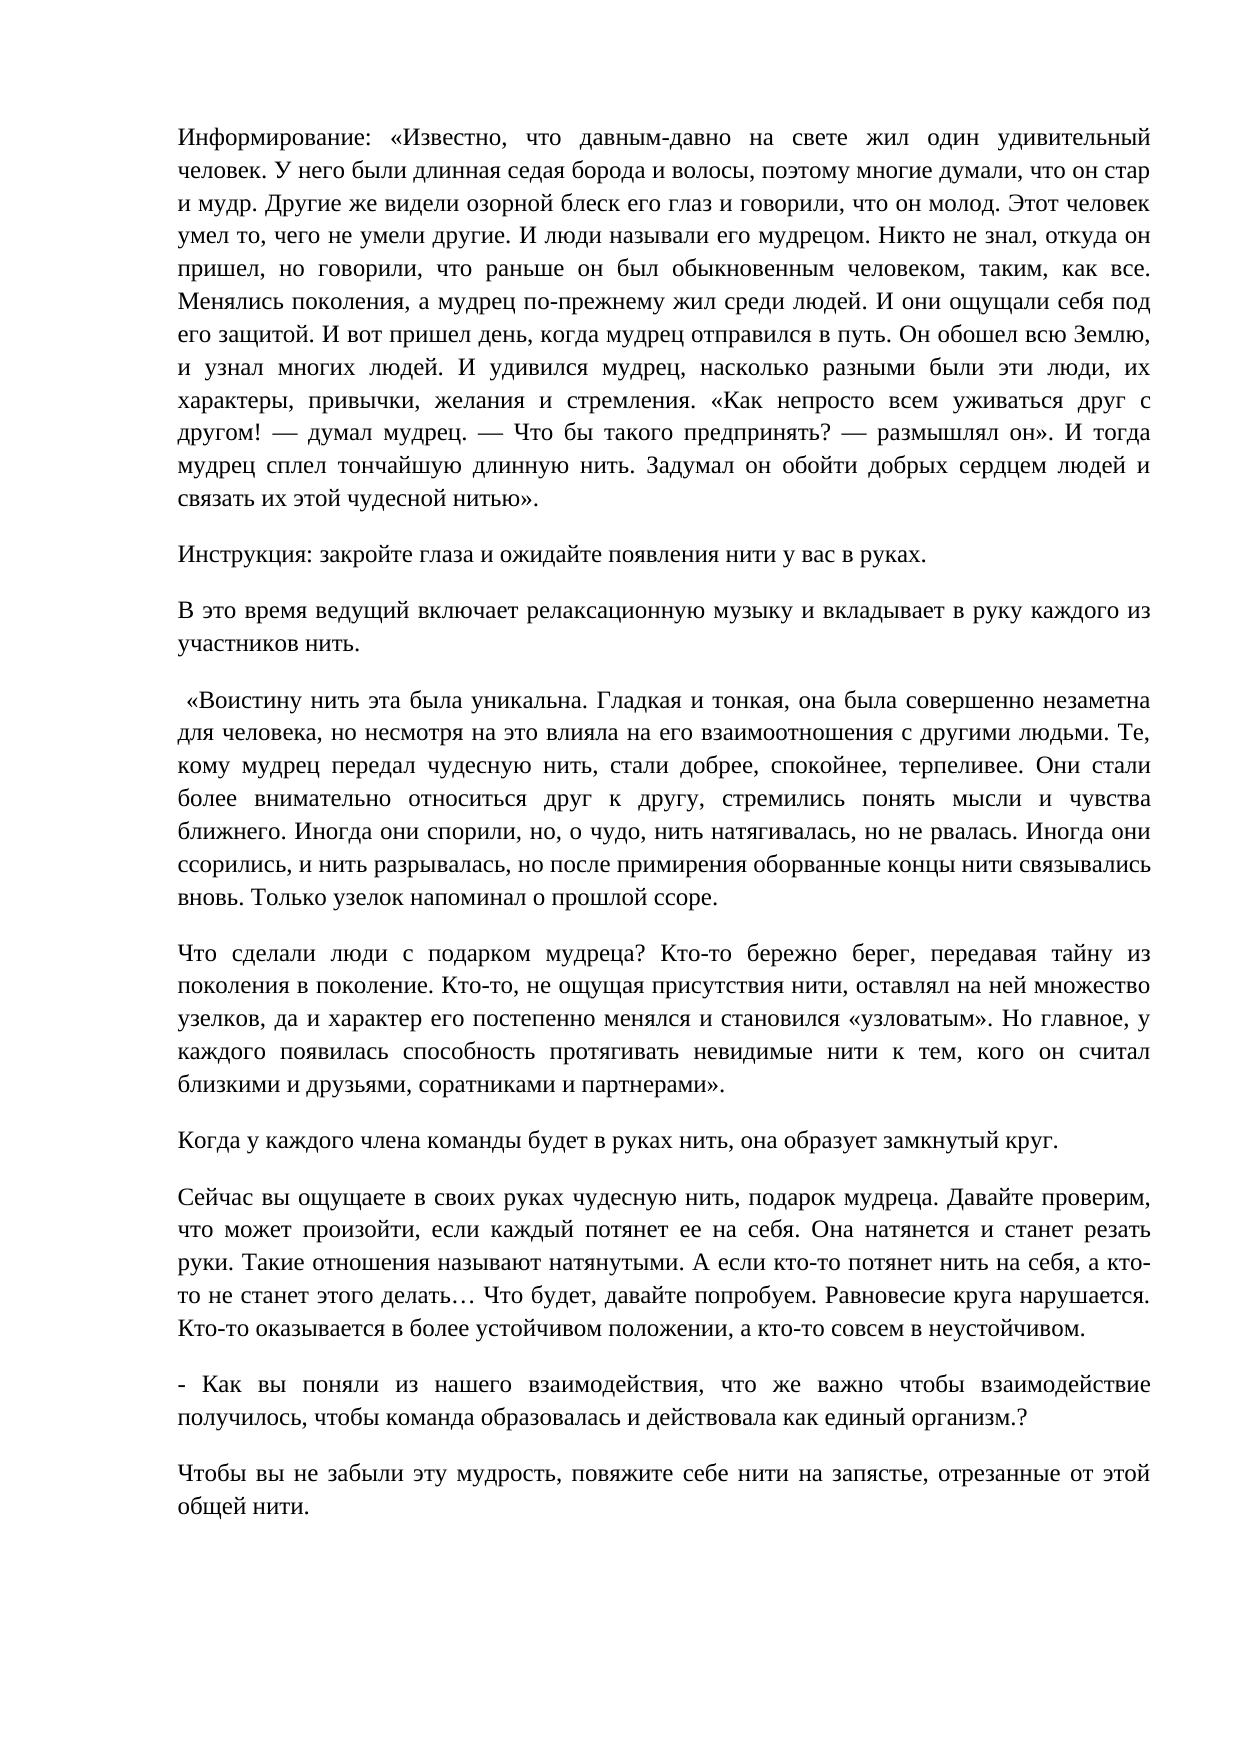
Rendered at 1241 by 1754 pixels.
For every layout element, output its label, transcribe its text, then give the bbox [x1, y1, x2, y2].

text В это время ведущий включает релаксационную музыку и вкладывает в руку каждого из участников нить. [177, 592, 1152, 657]
text Инструкция: закройте глаза и ожидайте появления нити у вас в руках. [177, 535, 1152, 568]
text Сейчас вы ощущаете в своих руках чудесную нить, подарок мудреца. Давайте проверим, что может произойти, если каждый потянет ее на себя. Она натянется и станет резать руки. Такие отношения называют натянутыми. А если кто-то потянет нить на себя, а кто-то не станет этого делать… Что будет, давайте попробуем. Равновесие круга нарушается. Кто-то оказывается в более устойчивом положении, а кто-то совсем в неустойчивом. [177, 1177, 1152, 1342]
text Когда у каждого члена команды будет в руках нить, она образует замкнутый круг. [177, 1121, 1152, 1154]
text - Как вы поняли из нашего взаимодействия, что же важно чтобы взаимодействие получилось, чтобы команда образовалась и действовала как единый организм.? [177, 1365, 1152, 1431]
text Чтобы вы не забыли эту мудрость, повяжите себе нити на запястье, отрезанные от этой общей нити. [177, 1454, 1152, 1520]
text «Воистину нить эта была уникальна. Гладкая и тонкая, она была совершенно незаметна для человека, но несмотря на это влияла на его взаимоотношения с другими людьми. Те, кому мудрец передал чудесную нить, стали добрее, спокойнее, терпеливее. Они стали более внимательно относиться друг к другу, стремились понять мысли и чувства ближнего. Иногда они спорили, но, о чудо, нить натягивалась, но не рвалась. Иногда они ссорились, и нить разрывалась, но после примирения оборванные концы нити связывались вновь. Только узелок напоминал о прошлой ссоре. [177, 681, 1152, 910]
text Информирование: «Известно, что давным-давно на свете жил один удивительный человек. У него были длинная седая борода и волосы, поэтому многие думали, что он стар и мудр. Другие же видели озорной блеск его глаз и говорили, что он молод. Этот человек умел то, чего не умели другие. И люди называли его мудрецом. Никто не знал, откуда он пришел, но говорили, что раньше он был обыкновенным человеком, таким, как все. Менялись поколения, а мудрец по-прежнему жил среди людей. И они ощущали себя под его защитой. И вот пришел день, когда мудрец отправился в путь. Он обошел всю Землю, и узнал многих людей. И удивился мудрец, насколько разными были эти люди, их характеры, привычки, желания и стремления. «Как непросто всем уживаться друг с другом! — думал мудрец. — Что бы такого предпринять? — размышлял он». И тогда мудрец сплел тончайшую длинную нить. Задумал он обойти добрых сердцем людей и связать их этой чудесной нитью». [177, 118, 1152, 512]
text Что сделали люди с подарком мудреца? Кто-то бережно берег, передавая тайну из поколения в поколение. Кто-то, не ощущая присутствия нити, оставлял на ней множество узелков, да и характер его постепенно менялся и становился «узловатым». Но главное, у каждого появилась способность протягивать невидимые нити к тем, кого он считал близкими и друзьями, соратниками и партнерами». [177, 934, 1152, 1098]
